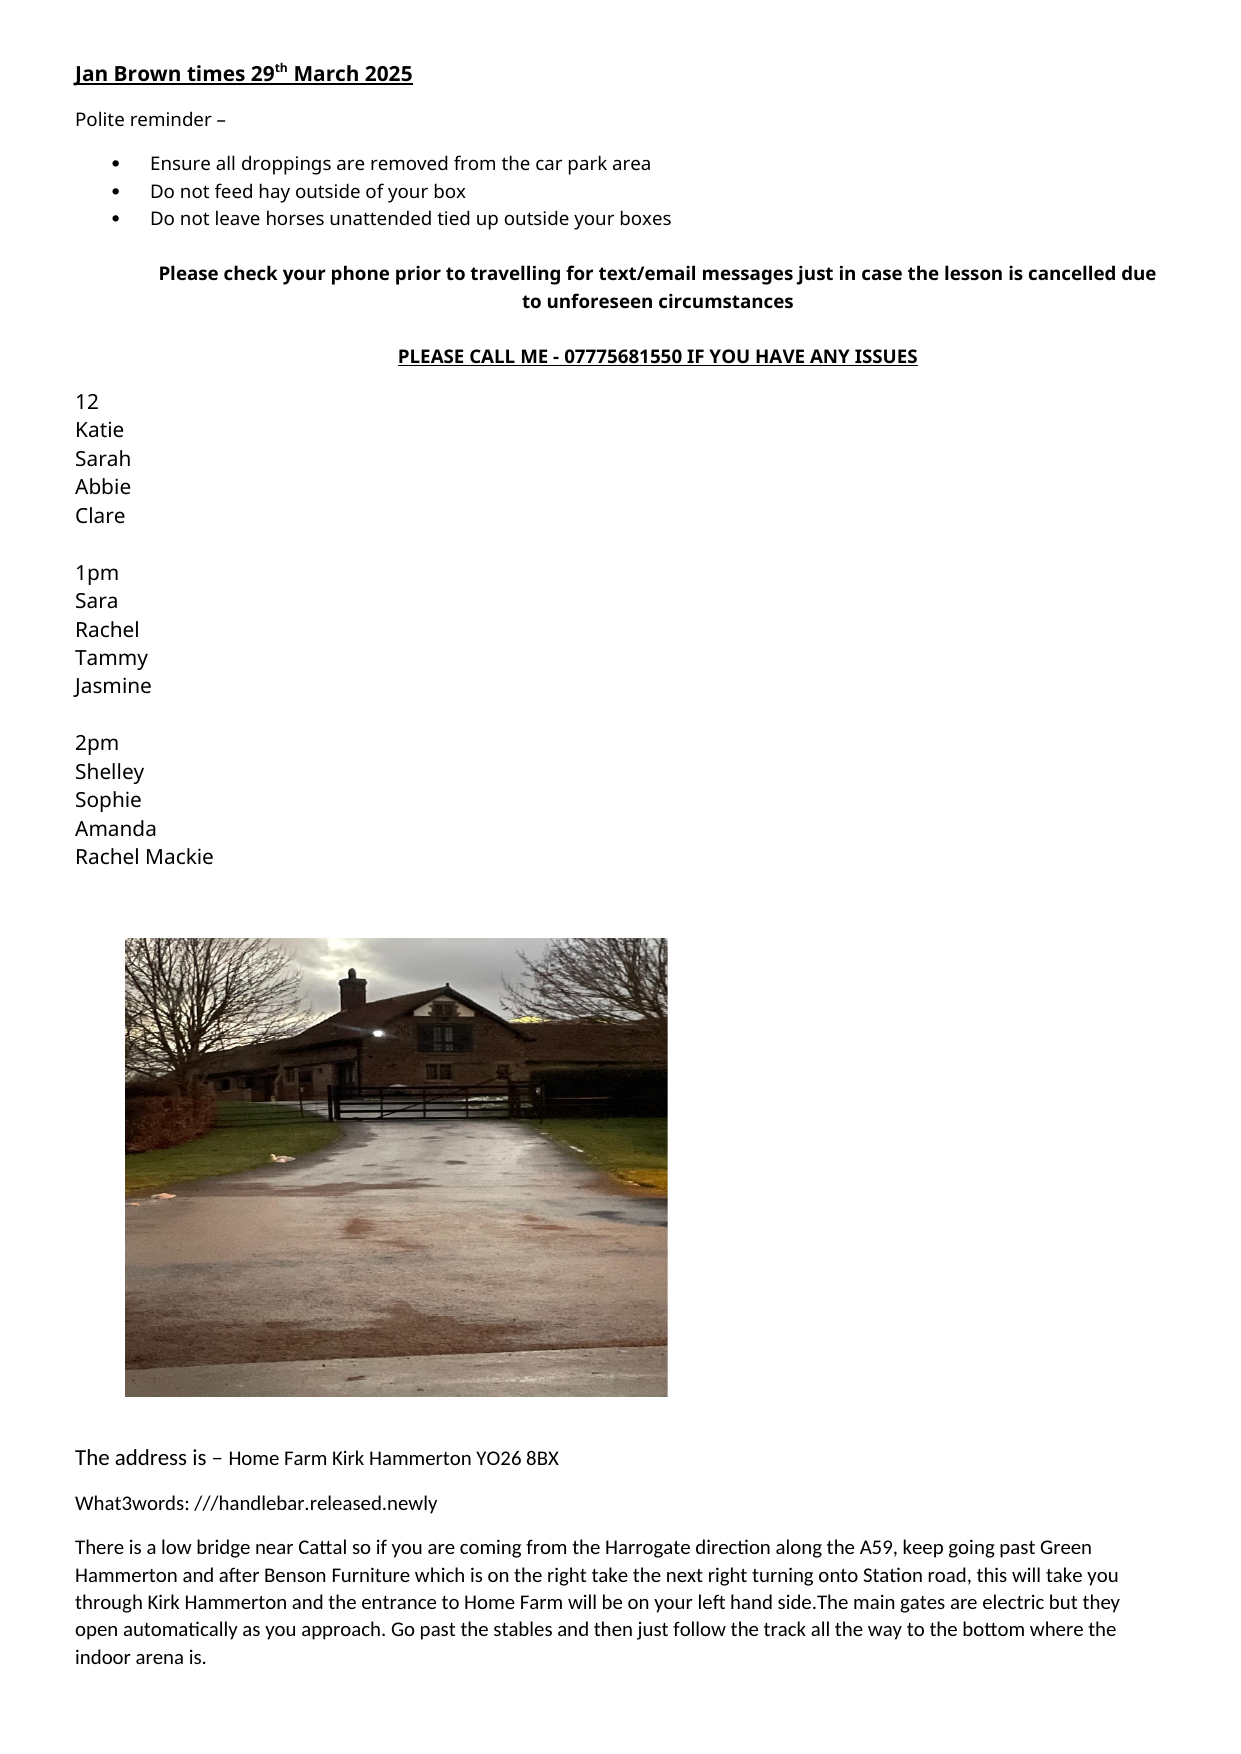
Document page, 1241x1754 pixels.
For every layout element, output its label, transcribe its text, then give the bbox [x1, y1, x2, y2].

text Shelley [75, 757, 1165, 785]
list Do not feed hay outside of your box [112, 178, 1165, 203]
text Jan Brown times 29th March 2025 [75, 59, 1165, 87]
list PLEASE CALL ME - 07775681550 IF YOU HAVE ANY ISSUES [150, 343, 1165, 368]
text Sara [75, 586, 1165, 615]
text Abbie [75, 472, 1165, 501]
text Rachel [75, 615, 1165, 643]
text Sophie [75, 785, 1165, 814]
text Tammy [75, 643, 1165, 672]
text There is a low bridge near Cattal so if you are coming from the Harrogate direction along the A59, keep going past Green Hammerton and after Benson Furniture which is on the right take the next right turning onto Station road, this will take you through Kirk Hammerton and the entrance to Home Farm will be on your left hand side.The main gates are electric but they open automatically as you approach. Go past the stables and then just follow the track all the way to the bottom where the indoor arena is. [75, 1534, 1165, 1669]
list Do not leave horses unattended tied up outside your boxes [112, 206, 1165, 231]
text Katie [75, 416, 1165, 444]
list Please check your phone prior to travelling for text/email messages just in case the lesson is cancelled due to unforeseen circumstances [150, 261, 1165, 313]
text Rachel Mackie [75, 842, 1165, 871]
text 12 [75, 387, 1165, 416]
text What3words: ///handlebar.released.newly [75, 1490, 1165, 1516]
text The address is – Home Farm Kirk Hammerton YO26 8BX [75, 1443, 1165, 1471]
text Amanda [75, 814, 1165, 842]
text Sarah [75, 444, 1165, 472]
text Clare [75, 501, 1165, 529]
text Polite reminder – [75, 106, 1165, 132]
list Ensure all droppings are removed from the car park area [112, 151, 1165, 176]
text 1pm [75, 558, 1165, 586]
picture [125, 938, 668, 1397]
text Jasmine [75, 672, 1165, 700]
text 2pm [75, 728, 1165, 757]
